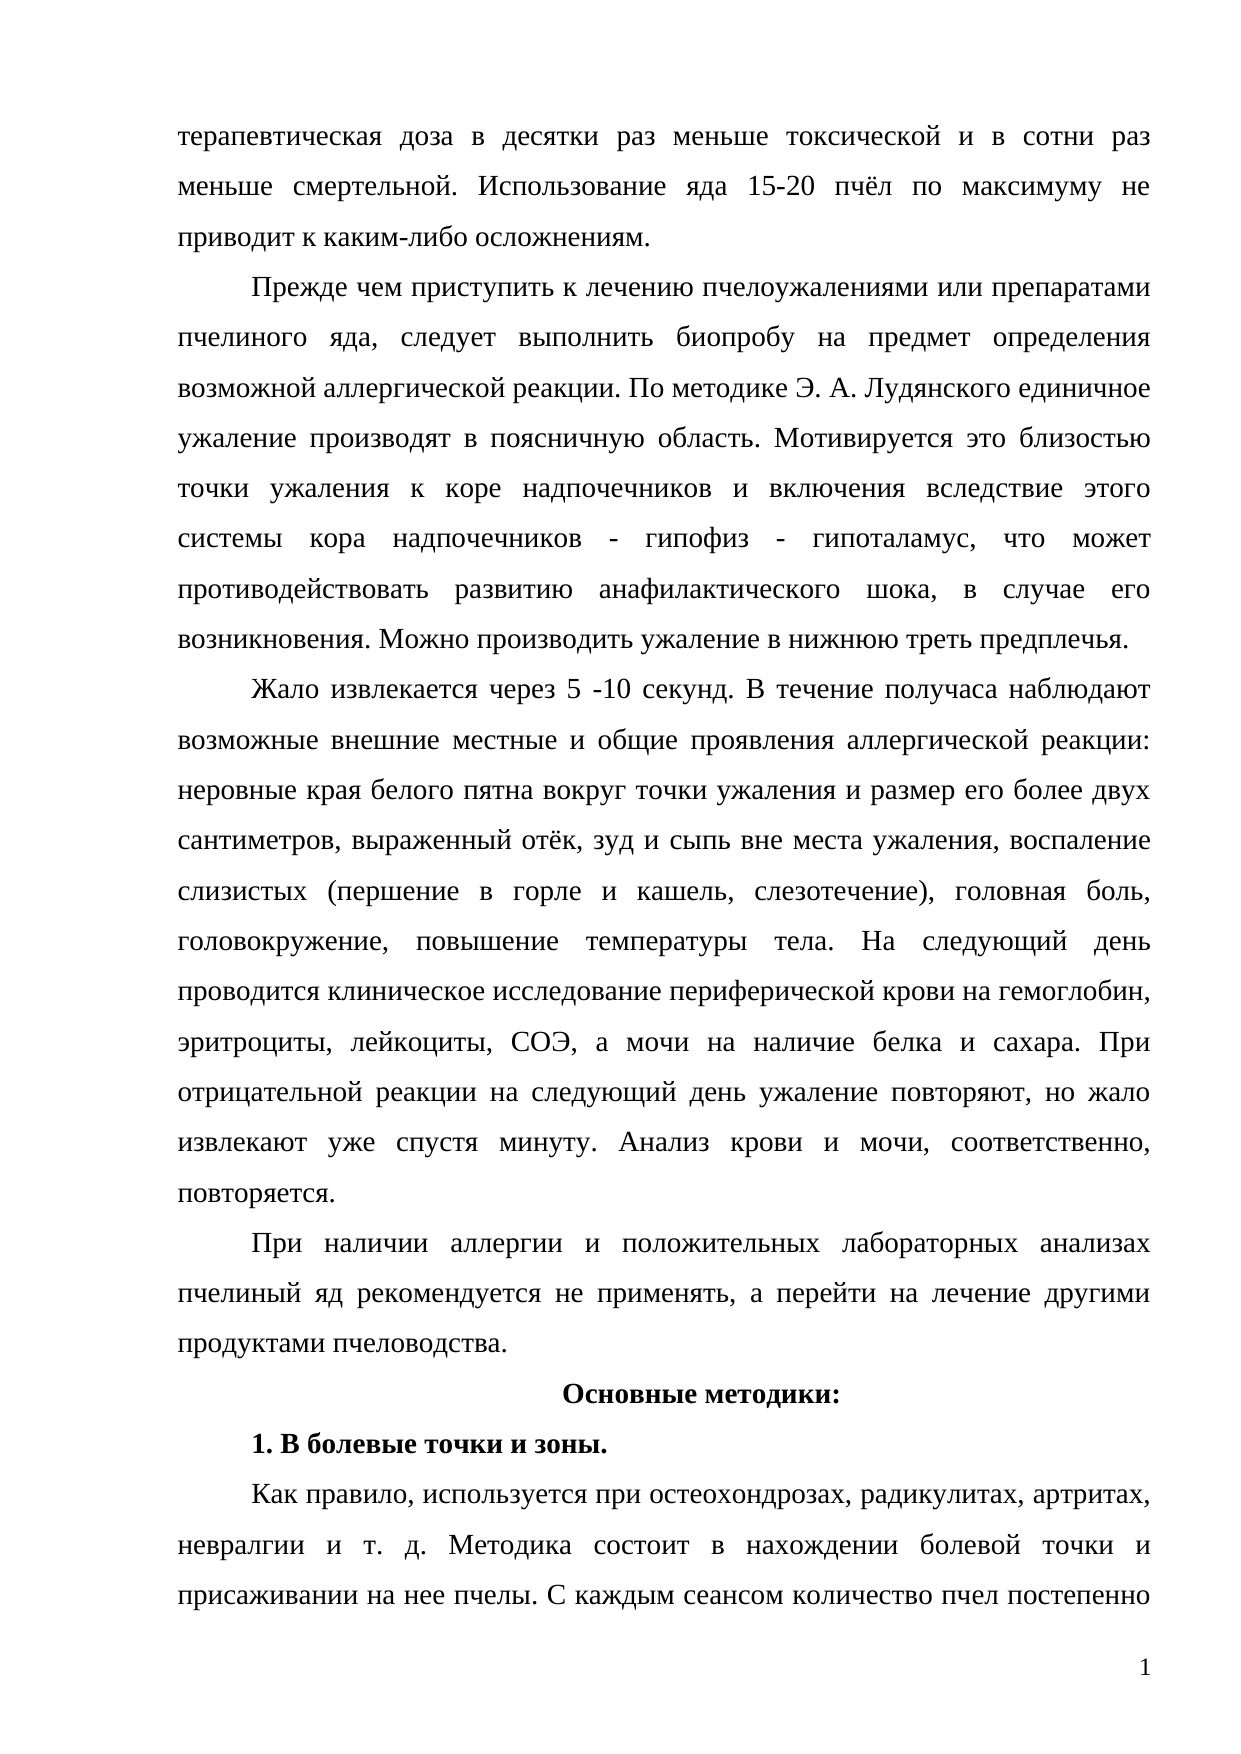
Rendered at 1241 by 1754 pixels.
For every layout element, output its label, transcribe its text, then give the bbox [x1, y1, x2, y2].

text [177, 118, 1152, 252]
text Жало извлекается через 5 -10 секунд. В течение получаса наблюдают возможные внешние местные и общие проявления аллергической реакции: неровные края белого пятна вокруг точки ужаления и размер его более двух сантиметров, выраженный отёк, зуд и сыпь вне места ужаления, воспаление слизистых (першение в горле и кашель, слезотечение), головная боль, головокружение, повышение температуры тела. На следующий день проводится клиническое исследование периферической крови на гемоглобин, эритроциты, лейкоциты, СОЭ, а мочи на наличие белка и сахара. При отрицательной реакции на следующий день ужаление повторяют, но жало извлекают уже спустя минуту. Анализ крови и мочи, соответственно, повторяется. [177, 672, 1152, 1208]
text 1. В болевые точки и зоны. [177, 1426, 1152, 1460]
text Прежде чем приступить к лечению пчелоужалениями или препаратами пчелиного яда, следует выполнить биопробу на предмет определения возможной аллергической реакции. По методике Э. А. Лудянского единичное ужаление производят в поясничную область. Мотивируется это близостью точки ужаления к коре надпочечников и включения вследствие этого системы кора надпочечников - гипофиз - гипоталамус, что может противодействовать развитию анафилактического шока, в случае его возникновения. Можно производить ужаление в нижнюю треть предплечья. [177, 269, 1152, 655]
text При наличии аллергии и положительных лабораторных анализах пчелиный яд рекомендуется не применять, а перейти на лечение другими продуктами пчеловодства. [177, 1225, 1152, 1359]
text Основные методики: [177, 1376, 1152, 1409]
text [177, 1477, 1152, 1611]
